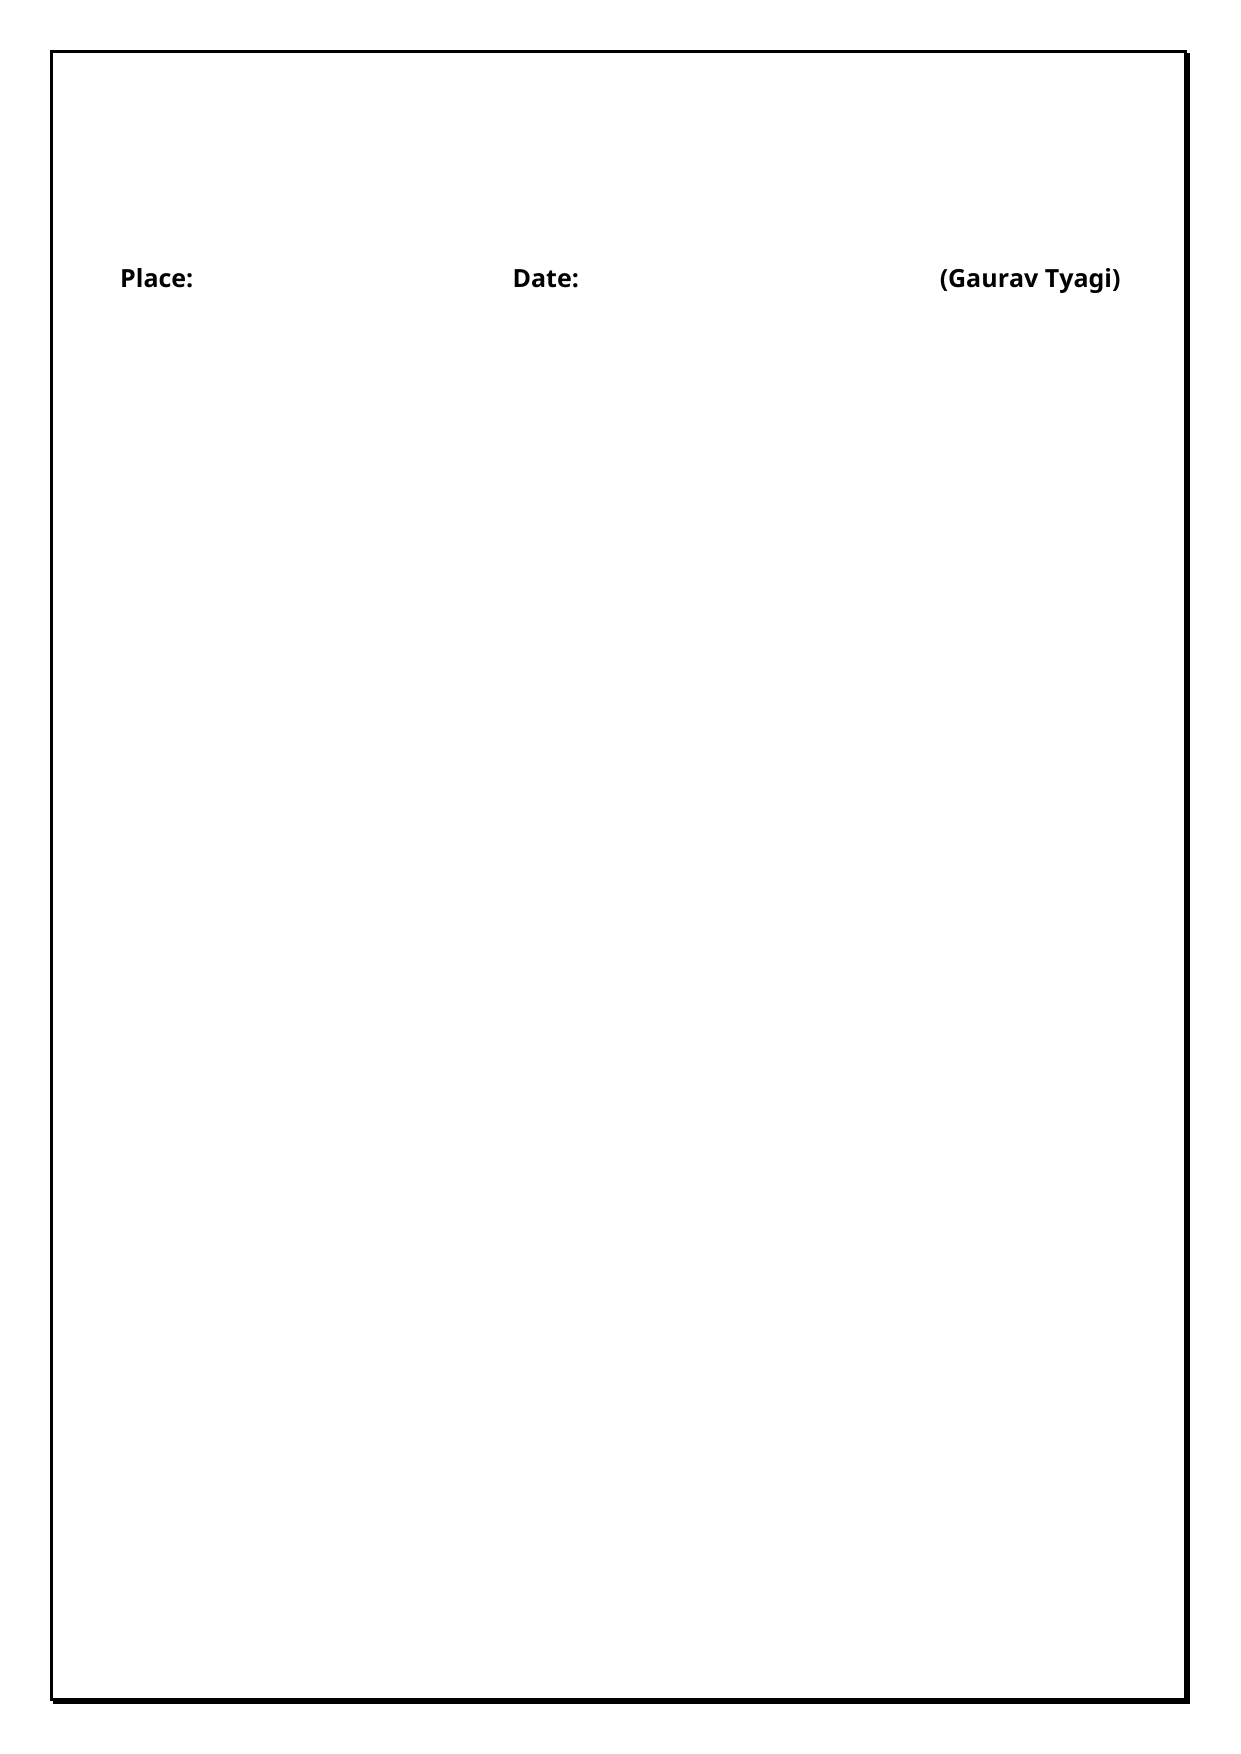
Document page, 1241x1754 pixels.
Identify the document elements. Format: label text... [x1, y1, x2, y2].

table_header Place: [109, 261, 449, 295]
table_header Date: [449, 261, 789, 295]
table_header (Gaurav Tyagi) [789, 261, 1132, 295]
